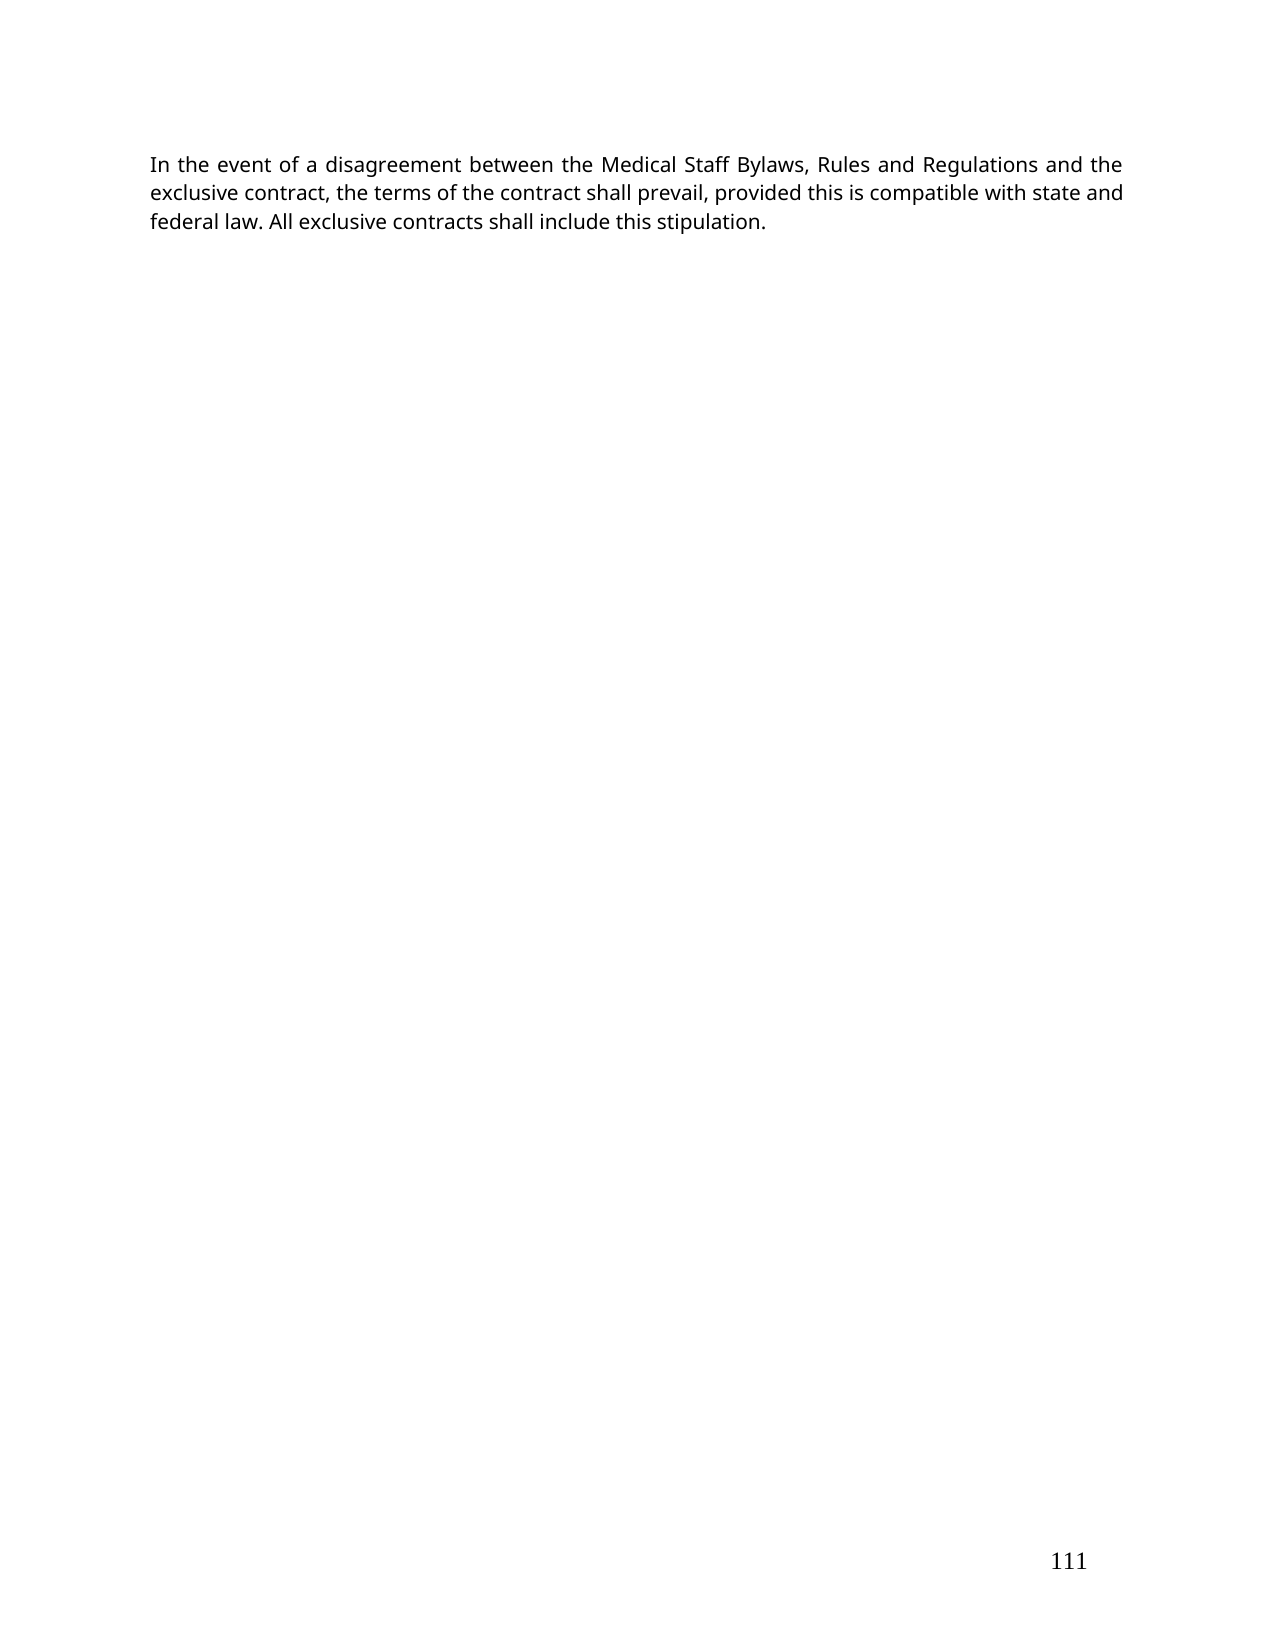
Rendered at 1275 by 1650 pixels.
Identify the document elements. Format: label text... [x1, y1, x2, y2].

text In the event of a disagreement between the Medical Staff Bylaws, Rules and Regulations and the exclusive contract, the terms of the contract shall prevail, provided this is compatible with state and federal law. All exclusive contracts shall include this stipulation. [150, 150, 1125, 235]
